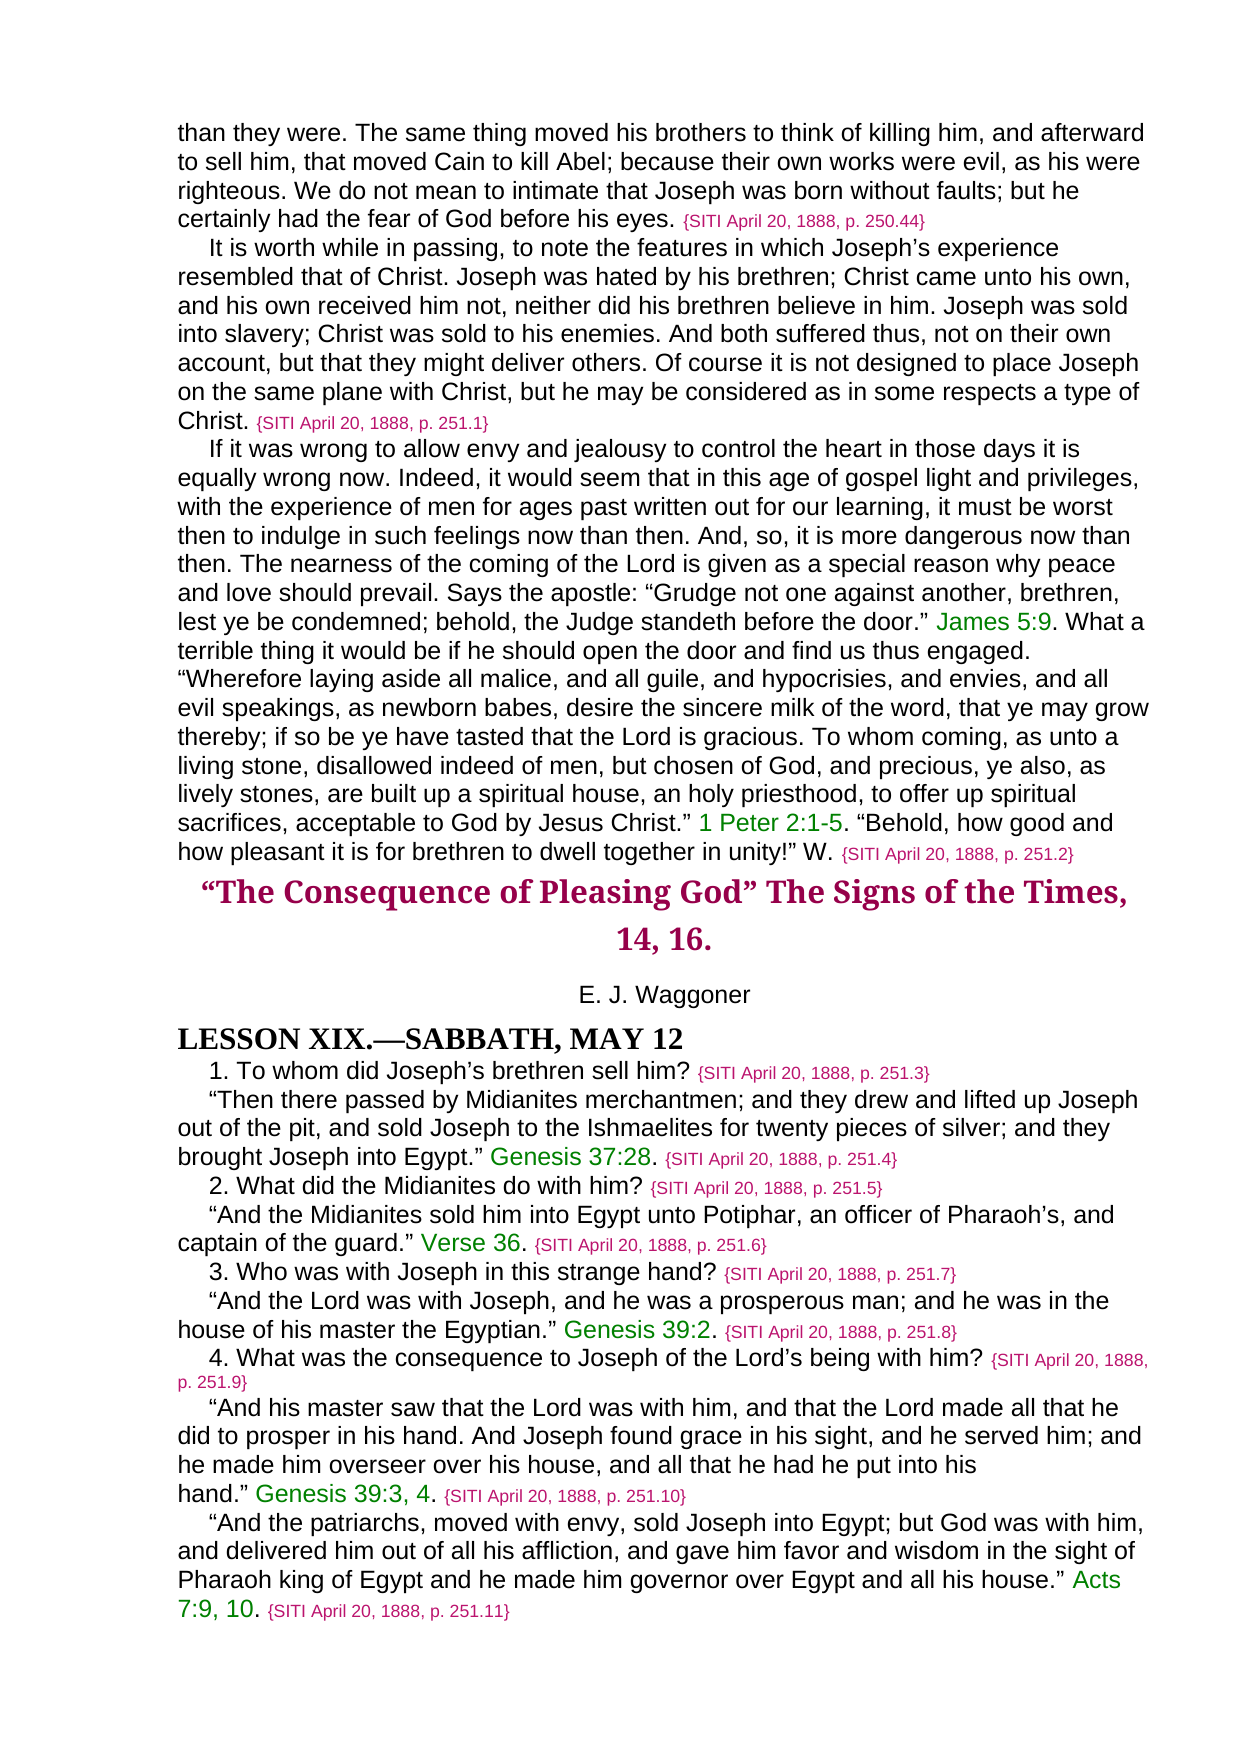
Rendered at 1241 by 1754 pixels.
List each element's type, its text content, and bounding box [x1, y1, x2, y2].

text “The Consequence of Pleasing God” The Signs of the Times, 14, 16. [177, 866, 1152, 959]
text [177, 118, 1152, 233]
text LESSON XIX.—SABBATH, MAY 12 [177, 1009, 1152, 1056]
text 3. Who was with Joseph in this strange hand? {SITI April 20, 1888, p. 251.7} [177, 1257, 1152, 1286]
text 1. To whom did Joseph’s brethren sell him? {SITI April 20, 1888, p. 251.3} [177, 1056, 1152, 1084]
text “And the patriarchs, moved with envy, sold Joseph into Egypt; but God was with him, and delivered him out of all his affliction, and gave him favor and wisdom in the sight of Pharaoh king of Egypt and he made him governor over Egypt and all his house.” Acts 7:9, 10. {SITI April 20, 1888, p. 251.11} [177, 1507, 1152, 1622]
text “And the Lord was with Joseph, and he was a prosperous man; and he was in the house of his master the Egyptian.” Genesis 39:2. {SITI April 20, 1888, p. 251.8} [177, 1286, 1152, 1343]
text E. J. Waggoner [177, 980, 1152, 1009]
text 4. What was the consequence to Joseph of the Lord’s being with him? {SITI April 20, 1888, p. 251.9} [177, 1343, 1152, 1392]
text If it was wrong to allow envy and jealousy to control the heart in those days it is equally wrong now. Indeed, it would seem that in this age of gospel light and privileges, with the experience of men for ages past written out for our learning, it must be worst then to indulge in such feelings now than then. And, so, it is more dangerous now than then. The nearness of the coming of the Lord is given as a special reason why peace and love should prevail. Says the apostle: “Grudge not one against another, brethren, lest ye be condemned; behold, the Judge standeth before the door.” James 5:9. What a terrible thing it would be if he should open the door and find us thus engaged. “Wherefore laying aside all malice, and all guile, and hypocrisies, and envies, and all evil speakings, as newborn babes, desire the sincere milk of the word, that ye may grow thereby; if so be ye have tasted that the Lord is gracious. To whom coming, as unto a living stone, disallowed indeed of men, but chosen of God, and precious, ye also, as lively stones, are built up a spiritual house, an holy priesthood, to offer up spiritual sacrifices, acceptable to God by Jesus Christ.” 1 Peter 2:1-5. “Behold, how good and how pleasant it is for brethren to dwell together in unity!” W. {SITI April 20, 1888, p. 251.2} [177, 434, 1152, 866]
text 2. What did the Midianites do with him? {SITI April 20, 1888, p. 251.5} [177, 1171, 1152, 1199]
text “And the Midianites sold him into Egypt unto Potiphar, an officer of Pharaoh’s, and captain of the guard.” Verse 36. {SITI April 20, 1888, p. 251.6} [177, 1199, 1152, 1257]
text “Then there passed by Midianites merchantmen; and they drew and lifted up Joseph out of the pit, and sold Joseph to the Ishmaelites for twenty pieces of silver; and they brought Joseph into Egypt.” Genesis 37:28. {SITI April 20, 1888, p. 251.4} [177, 1084, 1152, 1171]
text “And his master saw that the Lord was with him, and that the Lord made all that he did to prosper in his hand. And Joseph found grace in his sight, and he served him; and he made him overseer over his house, and all that he had he put into his hand.” Genesis 39:3, 4. {SITI April 20, 1888, p. 251.10} [177, 1392, 1152, 1507]
text It is worth while in passing, to note the features in which Joseph’s experience resembled that of Christ. Joseph was hated by his brethren; Christ came unto his own, and his own received him not, neither did his brethren believe in him. Joseph was sold into slavery; Christ was sold to his enemies. And both suffered thus, not on their own account, but that they might deliver others. Of course it is not designed to place Joseph on the same plane with Christ, but he may be considered as in some respects a type of Christ. {SITI April 20, 1888, p. 251.1} [177, 233, 1152, 434]
